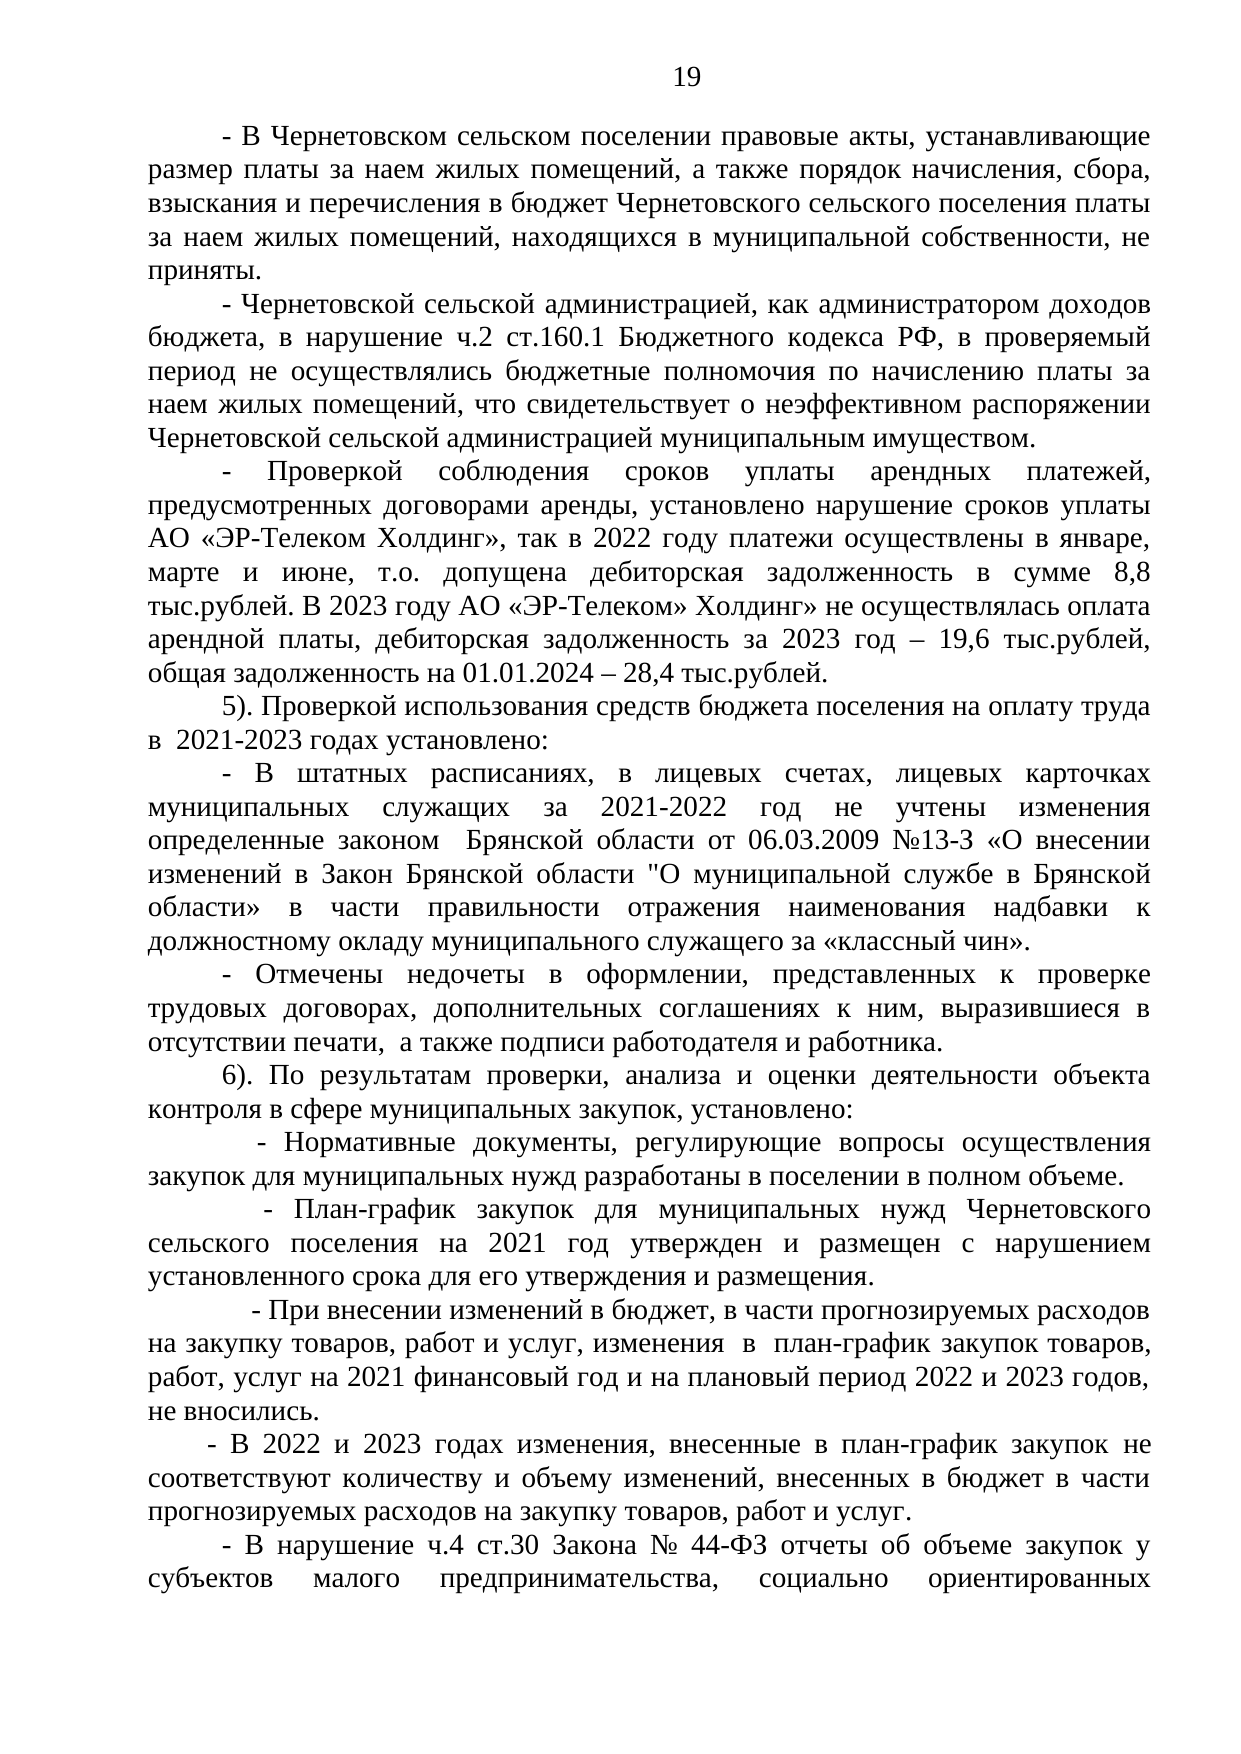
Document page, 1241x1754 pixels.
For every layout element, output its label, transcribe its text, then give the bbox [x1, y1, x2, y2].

text - В Чернетовском сельском поселении правовые акты, устанавливающие размер платы за наем жилых помещений, а также порядок начисления, сбора, взыскания и перечисления в бюджет Чернетовского сельского поселения платы за наем жилых помещений, находящихся в муниципальной собственности, не приняты. [148, 118, 1152, 286]
text - Проверкой соблюдения сроков уплаты арендных платежей, предусмотренных договорами аренды, установлено нарушение сроков уплаты АО «ЭР-Телеком Холдинг», так в 2022 году платежи осуществлены в январе, марте и июне, т.о. допущена дебиторская задолженность в сумме 8,8 тыс.рублей. В 2023 году АО «ЭР-Телеком» Холдинг» не осуществлялась оплата арендной платы, дебиторская задолженность за 2023 год – 19,6 тыс.рублей, общая задолженность на 01.01.2024 – 28,4 тыс.рублей. [148, 453, 1152, 688]
text - В 2022 и 2023 годах изменения, внесенные в план-график закупок не соответствуют количеству и объему изменений, внесенных в бюджет в части прогнозируемых расходов на закупку товаров, работ и услуг. [148, 1426, 1152, 1527]
text 5). Проверкой использования средств бюджета поселения на оплату труда в 2021-2023 годах установлено: [148, 688, 1152, 755]
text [148, 1527, 1152, 1594]
text - Нормативные документы, регулирующие вопросы осуществления закупок для муниципальных нужд разработаны в поселении в полном объеме. [148, 1124, 1152, 1191]
text - План-график закупок для муниципальных нужд Чернетовского сельского поселения на 2021 год утвержден и размещен с нарушением установленного срока для его утверждения и размещения. [148, 1191, 1152, 1292]
text - При внесении изменений в бюджет, в части прогнозируемых расходов на закупку товаров, работ и услуг, изменения в план-график закупок товаров, работ, услуг на 2021 финансовый год и на плановый период 2022 и 2023 годов, не вносились. [148, 1292, 1152, 1426]
text - Отмечены недочеты в оформлении, представленных к проверке трудовых договорах, дополнительных соглашениях к ним, выразившиеся в отсутствии печати, а также подписи работодателя и работника. [148, 957, 1152, 1057]
text 6). По результатам проверки, анализа и оценки деятельности объекта контроля в сфере муниципальных закупок, установлено: [148, 1057, 1152, 1124]
text - Чернетовской сельской администрацией, как администратором доходов бюджета, в нарушение ч.2 ст.160.1 Бюджетного кодекса РФ, в проверяемый период не осуществлялись бюджетные полномочия по начислению платы за наем жилых помещений, что свидетельствует о неэффективном распоряжении Чернетовской сельской администрацией муниципальным имуществом. [148, 286, 1152, 453]
text - В штатных расписаниях, в лицевых счетах, лицевых карточках муниципальных служащих за 2021-2022 год не учтены изменения определенные законом Брянской области от 06.03.2009 №13-З «О внесении изменений в Закон Брянской области "О муниципальной службе в Брянской области» в части правильности отражения наименования надбавки к должностному окладу муниципального служащего за «классный чин». [148, 755, 1152, 957]
